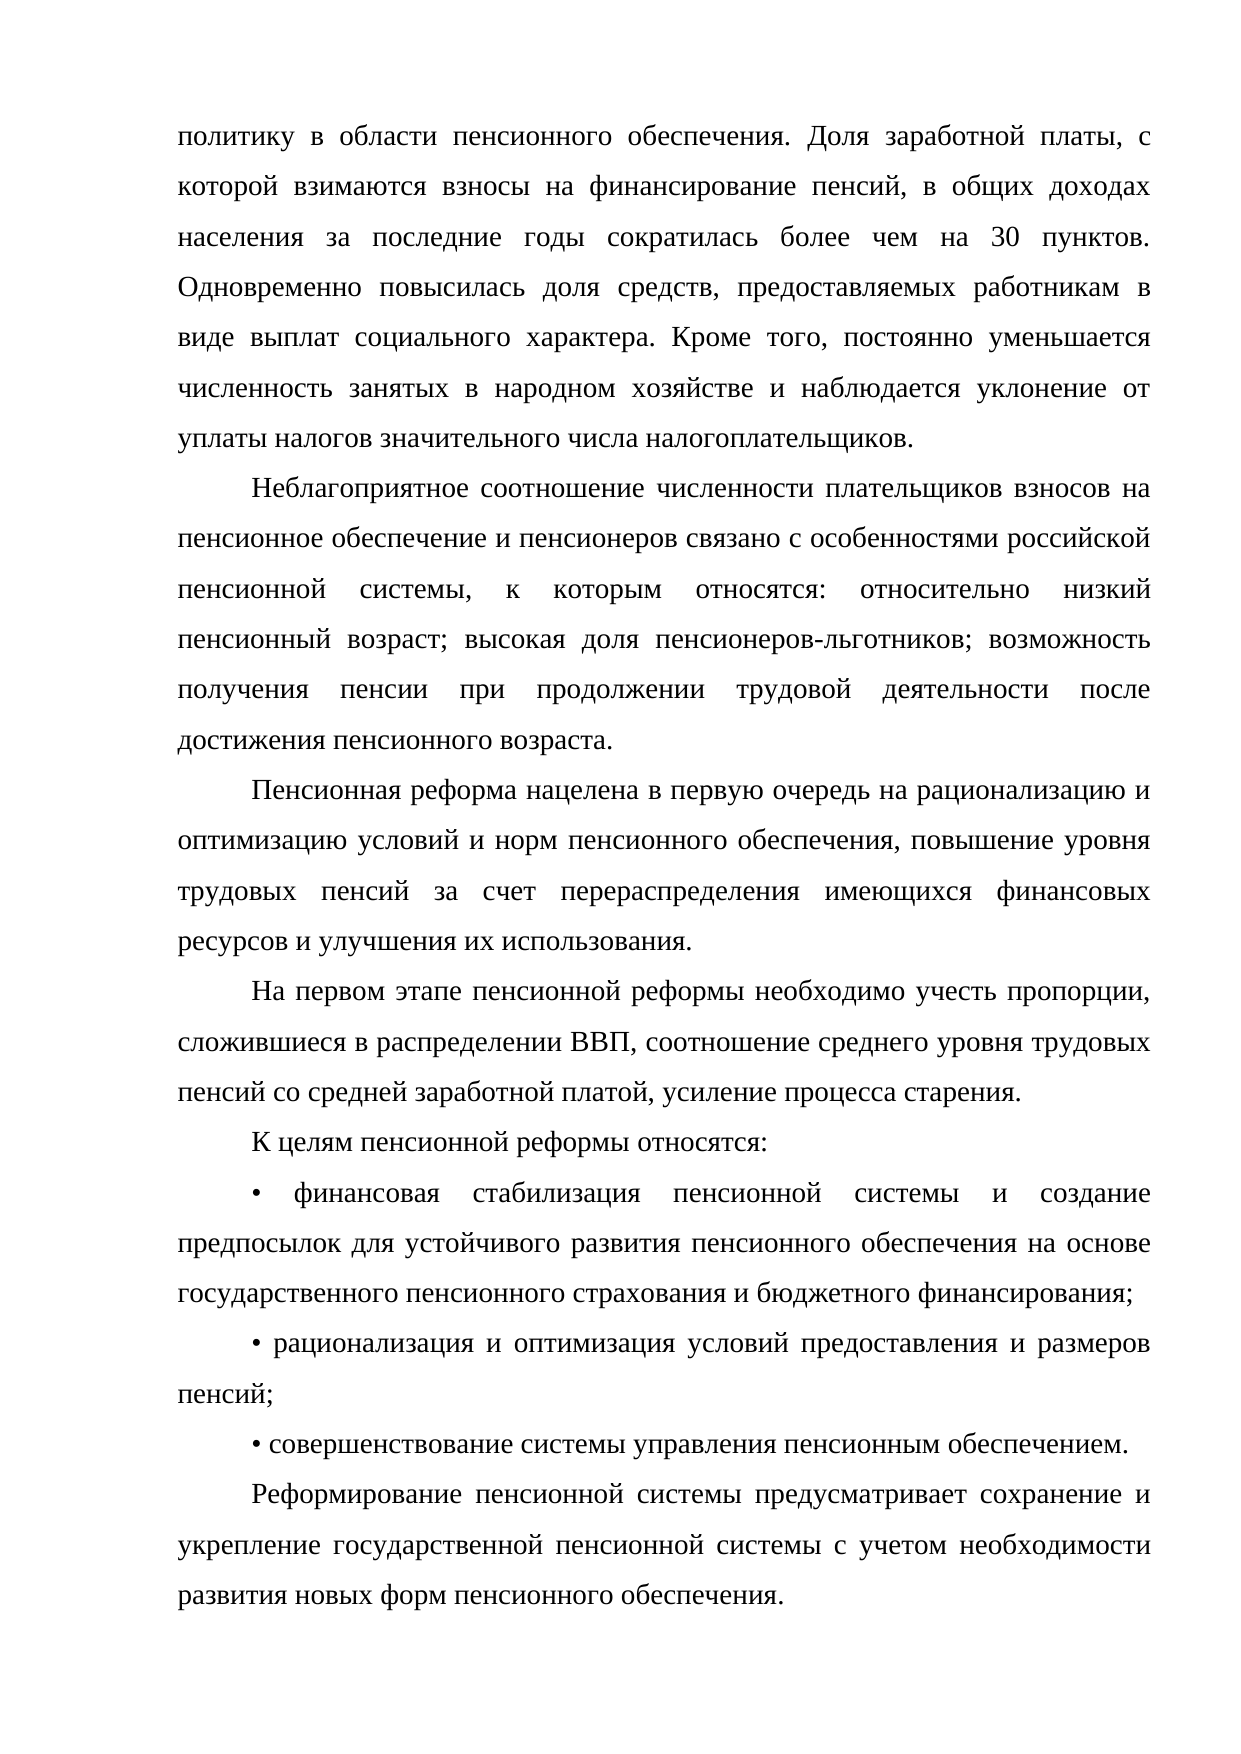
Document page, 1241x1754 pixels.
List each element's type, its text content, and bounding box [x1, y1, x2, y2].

text К целям пенсионной реформы относятся: [177, 1124, 1152, 1158]
text • рационализация и оптимизация условий предоставления и размеров пенсий; [177, 1326, 1152, 1409]
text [177, 118, 1152, 453]
text • совершенствование системы управления пенсионным обеспечением. [177, 1426, 1152, 1460]
text На первом этапе пенсионной реформы необходимо учесть пропорции, сложившиеся в распределении ВВП, соотношение среднего уровня трудовых пенсий со средней заработной платой, усиление процесса старения. [177, 973, 1152, 1108]
text Неблагоприятное соотношение численности плательщиков взносов на пенсионное обеспечение и пенсионеров связано с особенностями российской пенсионной системы, к которым относятся: относительно низкий пенсионный возраст; высокая доля пенсионеров-льготников; возможность получения пенсии при продолжении трудовой деятельности после достижения пенсионного возраста. [177, 470, 1152, 755]
text • финансовая стабилизация пенсионной системы и создание предпосылок для устойчивого развития пенсионного обеспечения на основе государственного пенсионного страхования и бюджетного финансирования; [177, 1175, 1152, 1309]
text Реформирование пенсионной системы предусматривает сохранение и укрепление государственной пенсионной системы с учетом необходимости развития новых форм пенсионного обеспечения. [177, 1477, 1152, 1611]
text Пенсионная реформа нацелена в первую очередь на рационализацию и оптимизацию условий и норм пенсионного обеспечения, повышение уровня трудовых пенсий за счет перераспределения имеющихся финансовых ресурсов и улучшения их использования. [177, 772, 1152, 957]
